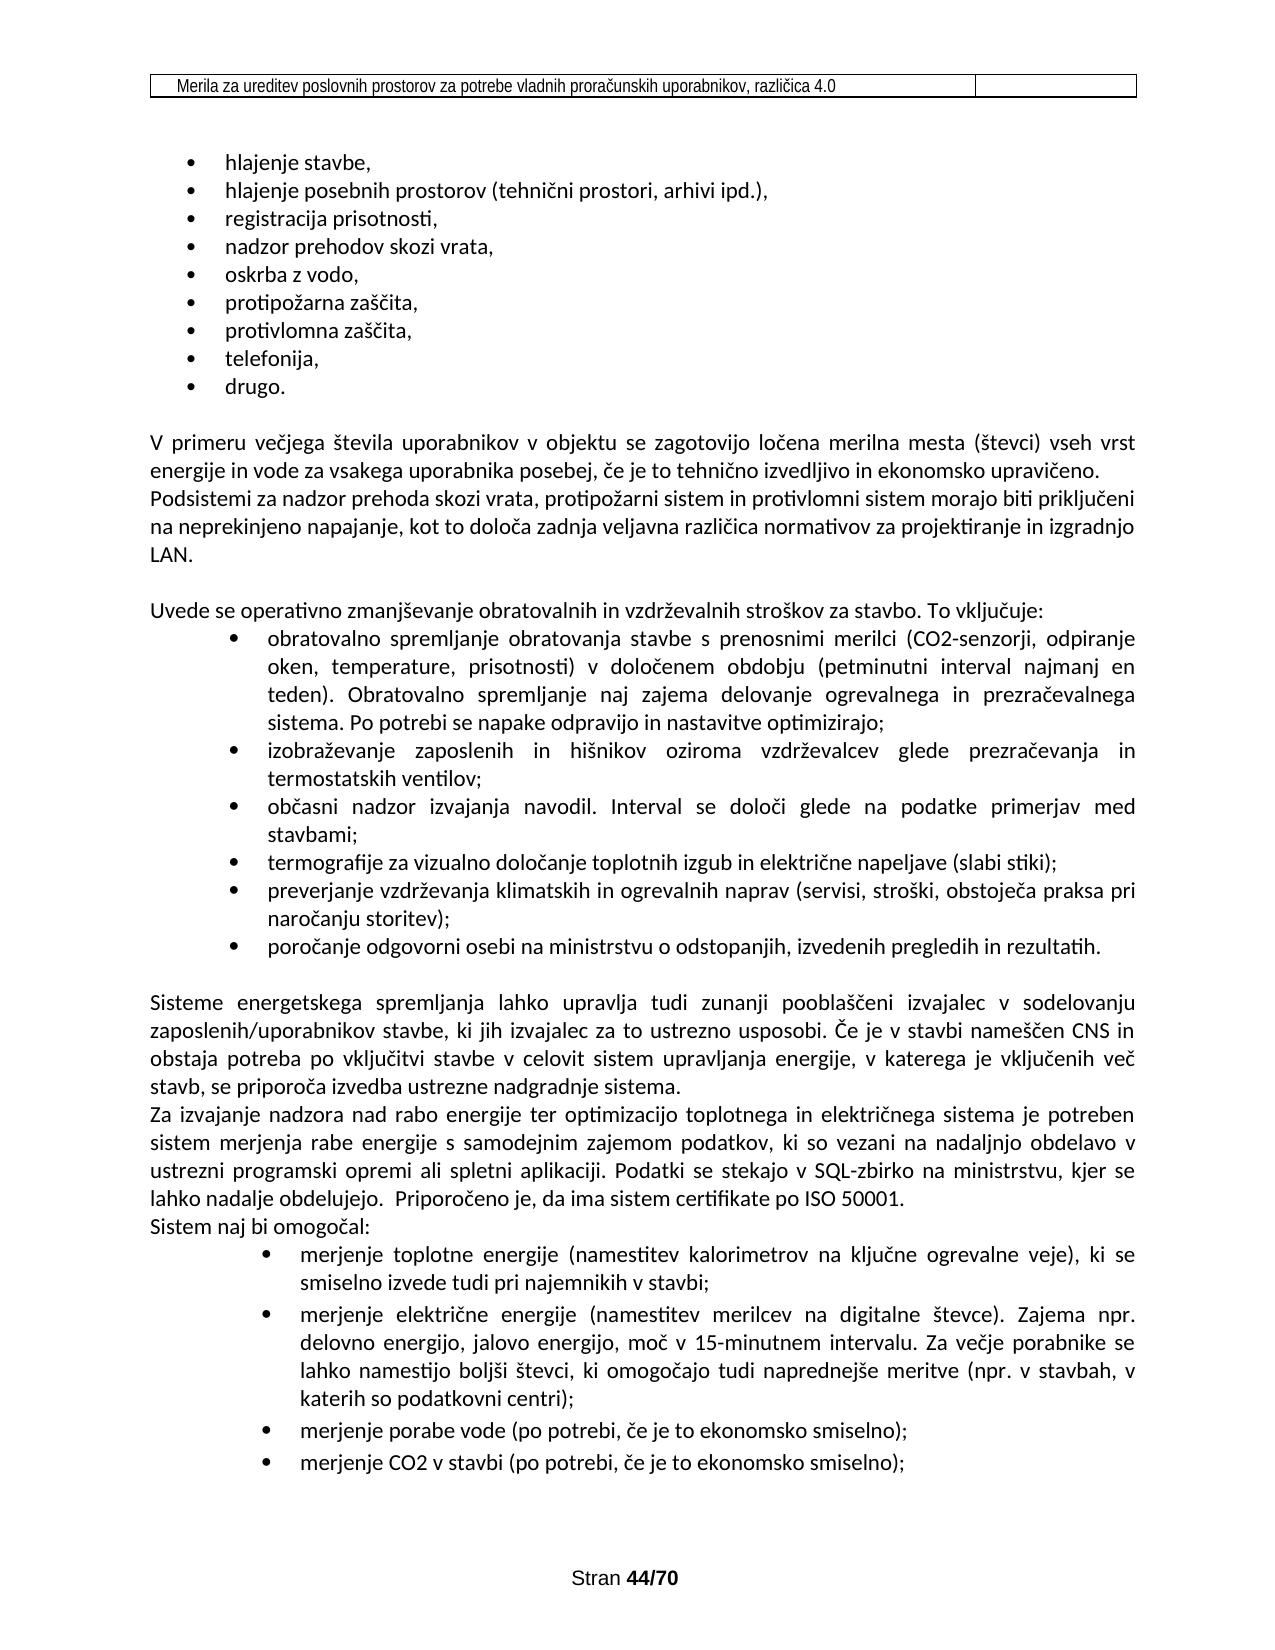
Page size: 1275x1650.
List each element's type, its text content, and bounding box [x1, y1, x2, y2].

text Sistem naj bi omogočal: [150, 1212, 1137, 1241]
list merjenje CO2 v stavbi (po potrebi, če je to ekonomsko smiselno); [262, 1448, 1137, 1476]
list hlajenje posebnih prostorov (tehnični prostori, arhivi ipd.), [187, 176, 1137, 204]
list obratovalno spremljanje obratovanja stavbe s prenosnimi merilci (CO2-senzorji, odpiranje oken, temperature, prisotnosti) v določenem obdobju (petminutni interval najmanj en teden). Obratovalno spremljanje naj zajema delovanje ogrevalnega in prezračevalnega sistema. Po potrebi se napake odpravijo in nastavitve optimizirajo; [230, 624, 1137, 736]
list telefonija, [187, 344, 1137, 372]
list nadzor prehodov skozi vrata, [187, 232, 1137, 260]
list preverjanje vzdrževanja klimatskih in ogrevalnih naprav (servisi, stroški, obstoječa praksa pri naročanju storitev); [230, 876, 1137, 932]
list merjenje toplotne energije (namestitev kalorimetrov na ključne ogrevalne veje), ki se smiselno izvede tudi pri najemnikih v stavbi; [262, 1241, 1137, 1297]
list termografije za vizualno določanje toplotnih izgub in električne napeljave (slabi stiki); [230, 848, 1137, 876]
list občasni nadzor izvajanja navodil. Interval se določi glede na podatke primerjav med stavbami; [230, 792, 1137, 848]
text Podsistemi za nadzor prehoda skozi vrata, protipožarni sistem in protivlomni sistem morajo biti priključeni na neprekinjeno napajanje, kot to določa zadnja veljavna različica normativov za projektiranje in izgradnjo LAN. [150, 484, 1137, 568]
list hlajenje stavbe, [187, 148, 1137, 176]
list poročanje odgovorni osebi na ministrstvu o odstopanjih, izvedenih pregledih in rezultatih. [230, 932, 1137, 960]
text Za izvajanje nadzora nad rabo energije ter optimizacijo toplotnega in električnega sistema je potreben sistem merjenja rabe energije s samodejnim zajemom podatkov, ki so vezani na nadaljnjo obdelavo v ustrezni programski opremi ali spletni aplikaciji. Podatki se stekajo v SQL-zbirko na ministrstvu, kjer se lahko nadalje obdelujejo. Priporočeno je, da ima sistem certifikate po ISO 50001. [150, 1100, 1137, 1212]
list merjenje električne energije (namestitev merilcev na digitalne števce). Zajema npr. delovno energijo, jalovo energijo, moč v 15-minutnem intervalu. Za večje porabnike se lahko namestijo boljši števci, ki omogočajo tudi naprednejše meritve (npr. v stavbah, v katerih so podatkovni centri); [262, 1300, 1137, 1412]
text Sisteme energetskega spremljanja lahko upravlja tudi zunanji pooblaščeni izvajalec v sodelovanju zaposlenih/uporabnikov stavbe, ki jih izvajalec za to ustrezno usposobi. Če je v stavbi nameščen CNS in obstaja potreba po vključitvi stavbe v celovit sistem upravljanja energije, v katerega je vključenih več stavb, se priporoča izvedba ustrezne nadgradnje sistema. [150, 988, 1137, 1100]
list merjenje porabe vode (po potrebi, če je to ekonomsko smiselno); [262, 1416, 1137, 1444]
list izobraževanje zaposlenih in hišnikov oziroma vzdrževalcev glede prezračevanja in termostatskih ventilov; [230, 736, 1137, 792]
list registracija prisotnosti, [187, 204, 1137, 232]
list protivlomna zaščita, [187, 316, 1137, 344]
text Uvede se operativno zmanjševanje obratovalnih in vzdrževalnih stroškov za stavbo. To vključuje: [150, 596, 1137, 624]
list oskrba z vodo, [187, 260, 1137, 288]
list protipožarna zaščita, [187, 288, 1137, 316]
text V primeru večjega števila uporabnikov v objektu se zagotovijo ločena merilna mesta (števci) vseh vrst energije in vode za vsakega uporabnika posebej, če je to tehnično izvedljivo in ekonomsko upravičeno. [150, 428, 1137, 484]
list drugo. [187, 372, 1137, 400]
